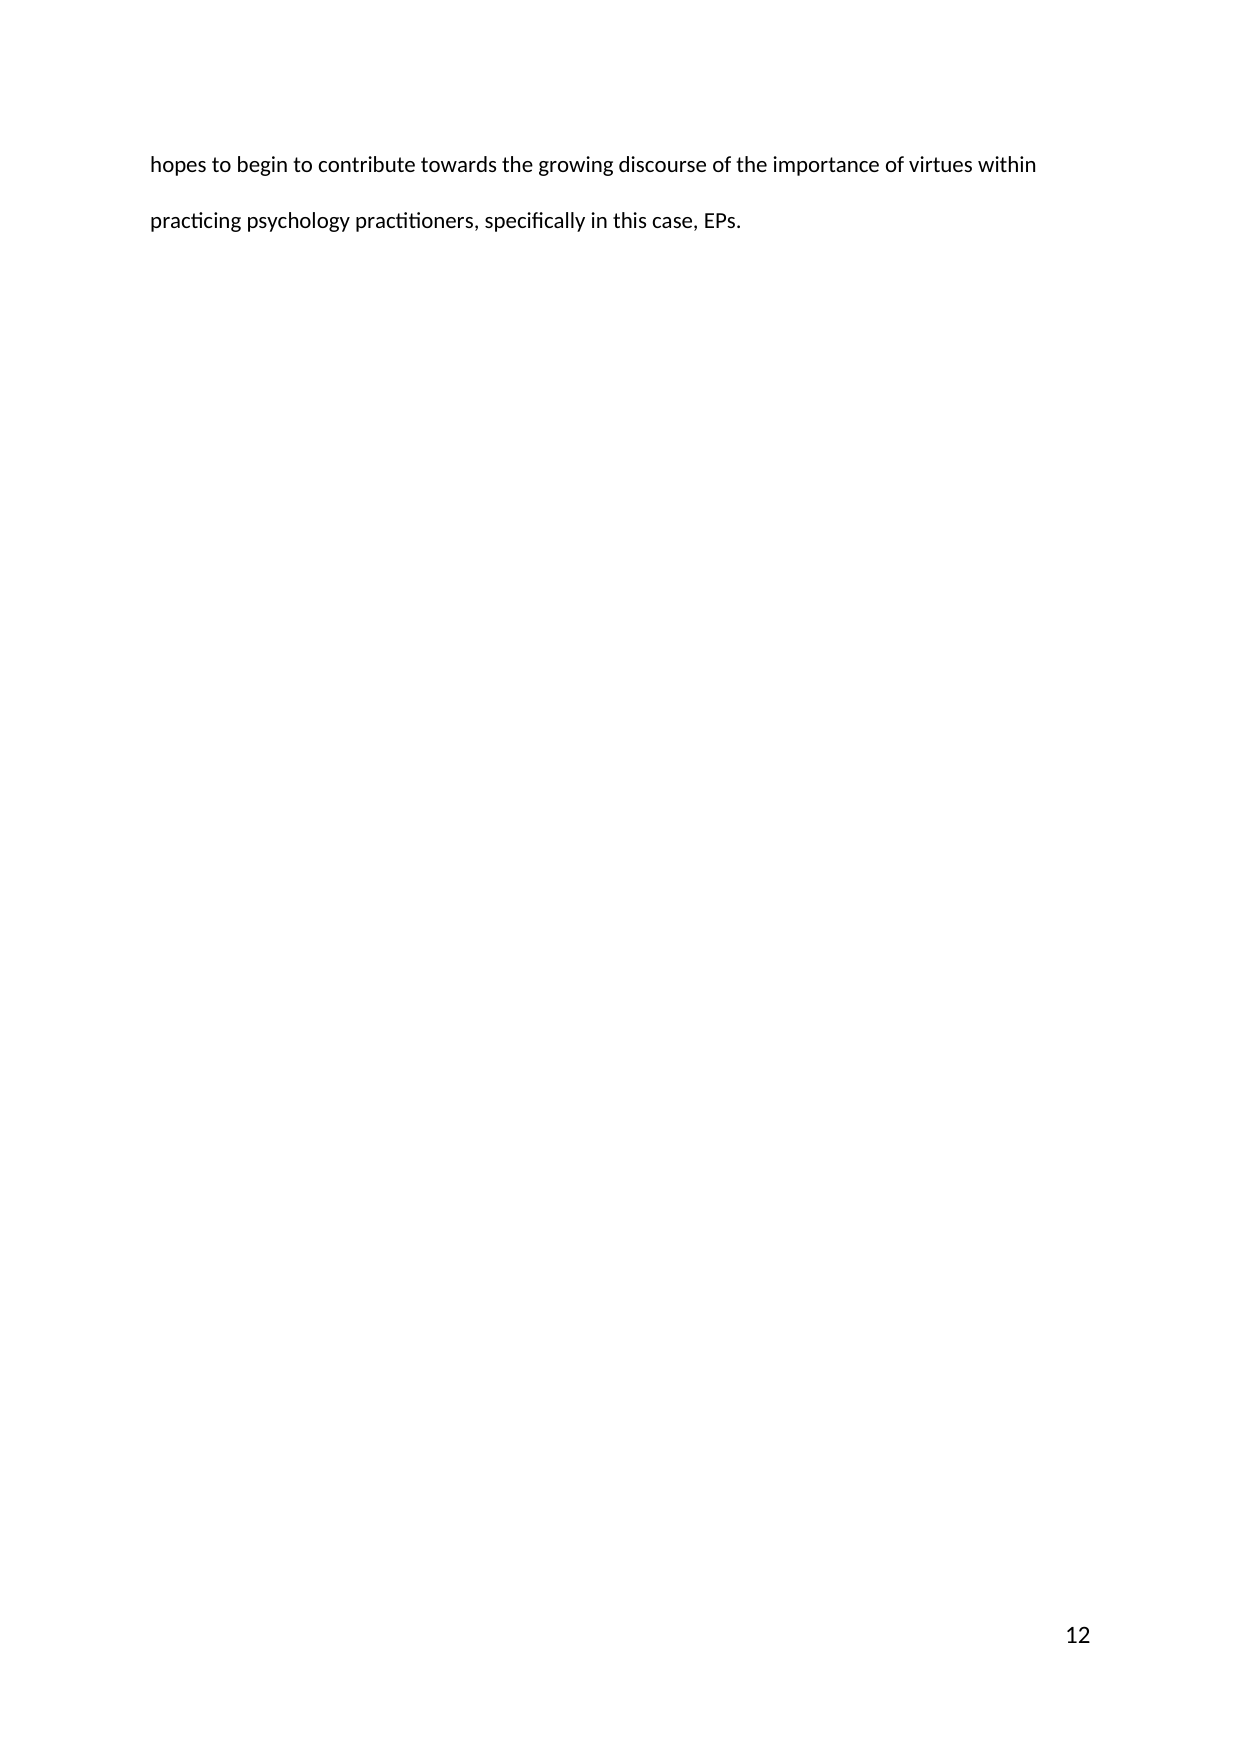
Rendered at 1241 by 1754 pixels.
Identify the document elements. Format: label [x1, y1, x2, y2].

text [150, 150, 1090, 234]
